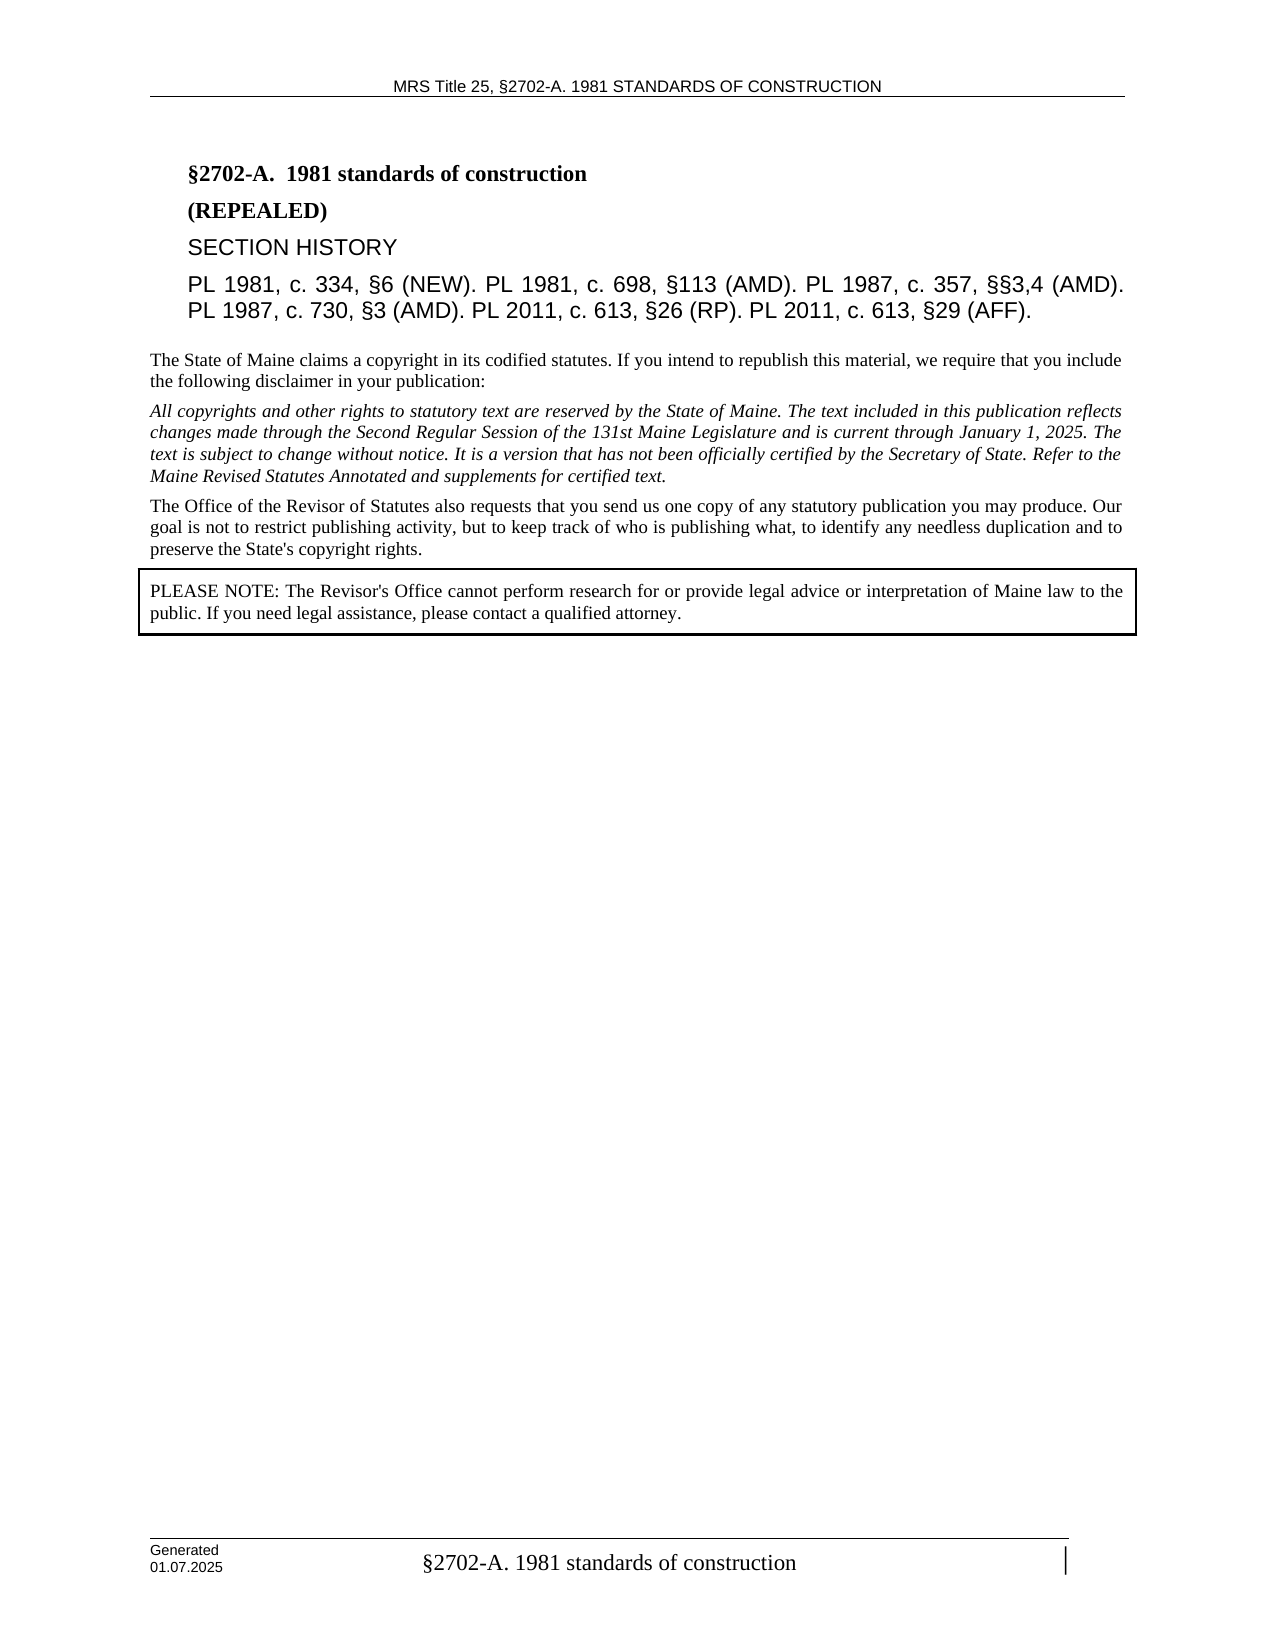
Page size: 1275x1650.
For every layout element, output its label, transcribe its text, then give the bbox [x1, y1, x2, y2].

text PL 1981, c. 334, §6 (NEW). PL 1981, c. 698, §113 (AMD). PL 1987, c. 357, §§3,4 (AMD). PL 1987, c. 730, §3 (AMD). PL 2011, c. 613, §26 (RP). PL 2011, c. 613, §29 (AFF). [187, 271, 1125, 323]
text The State of Maine claims a copyright in its codified statutes. If you intend to republish this material, we require that you include the following disclaimer in your publication: [150, 348, 1125, 392]
text All copyrights and other rights to statutory text are reserved by the State of Maine. The text included in this publication reflects changes made through the Second Regular Session of the 131st Maine Legislature and is current through January 1, 2025 . The text is subject to change without notice. It is a version that has not been officially certified by the Secretary of State. Refer to the Maine Revised Statutes Annotated and supplements for certified text. [150, 400, 1125, 486]
text (REPEALED) [187, 197, 1125, 223]
text PLEASE NOTE: The Revisor's Office cannot perform research for or provide legal advice or interpretation of Maine law to the public. If you need legal assistance, please contact a qualified attorney. [140, 570, 1135, 633]
text §2702-A. 1981 standards of construction [187, 160, 1125, 187]
text The Office of the Revisor of Statutes also requests that you send us one copy of any statutory publication you may produce. Our goal is not to restrict publishing activity, but to keep track of who is publishing what, to identify any needless duplication and to preserve the State's copyright rights. [150, 494, 1125, 559]
text SECTION HISTORY [187, 234, 1125, 260]
